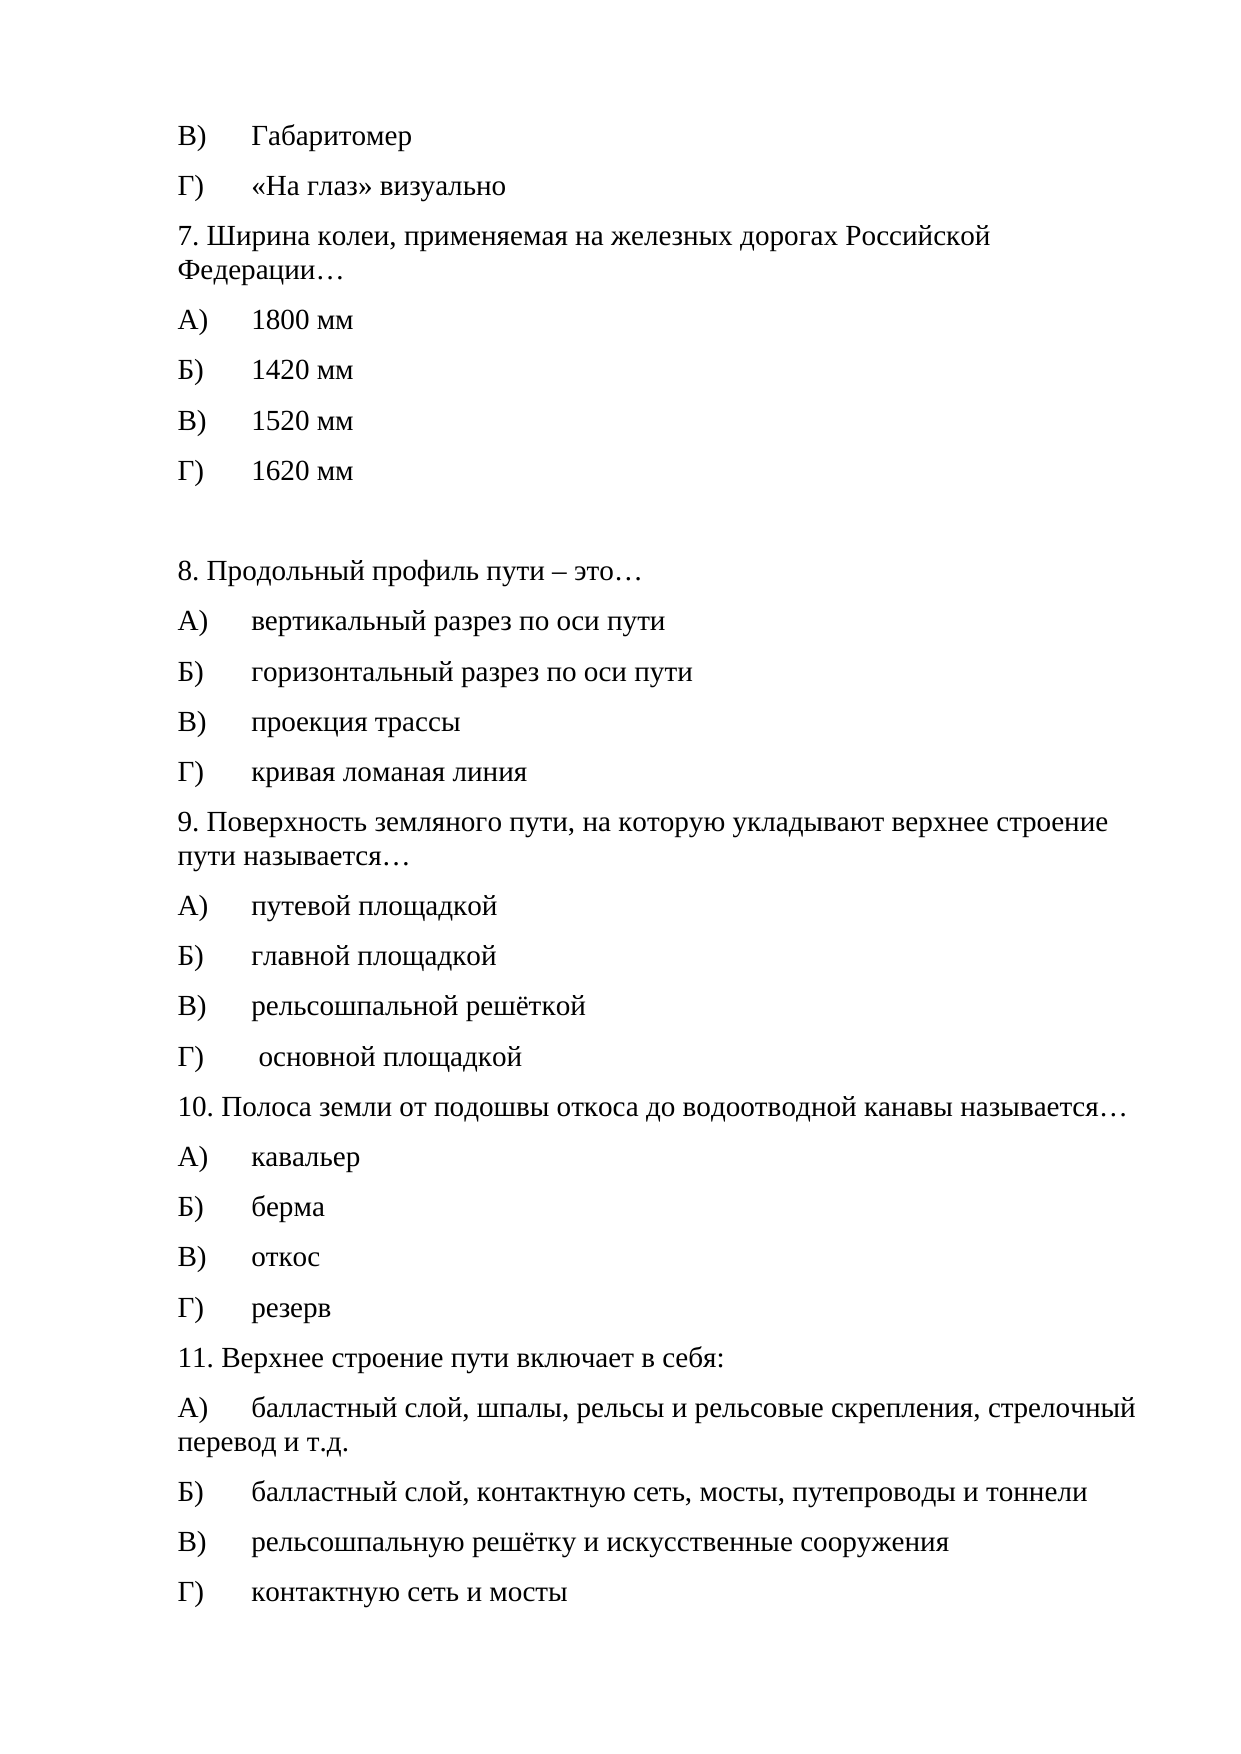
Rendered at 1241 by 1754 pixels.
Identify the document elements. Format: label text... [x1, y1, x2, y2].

text 7. Ширина колеи, применяемая на железных дорогах Российской Федерации… [177, 218, 1152, 286]
text 10. Полоса земли от подошвы откоса до водоотводной канавы называется… [177, 1089, 1152, 1122]
text Б) горизонтальный разрез по оси пути [177, 654, 1152, 687]
text Г) 1620 мм [177, 453, 1152, 486]
text В) рельсошпальной решёткой [177, 988, 1152, 1022]
text Г) резерв [177, 1290, 1152, 1323]
text В) проекция трассы [177, 704, 1152, 737]
text В) рельсошпальную решётку и искусственные сооружения [177, 1524, 1152, 1558]
text Г) контактную сеть и мосты [177, 1574, 1152, 1608]
text 8. Продольный профиль пути – это… [177, 553, 1152, 587]
text А) 1800 мм [177, 302, 1152, 336]
text А) путевой площадкой [177, 888, 1152, 922]
text В) 1520 мм [177, 403, 1152, 436]
text 9. Поверхность земляного пути, на которую укладывают верхнее строение пути называется… [177, 804, 1152, 871]
text Б) берма [177, 1189, 1152, 1223]
text Г) основной площадкой [177, 1039, 1152, 1072]
text А) кавальер [177, 1139, 1152, 1173]
text А) вертикальный разрез по оси пути [177, 603, 1152, 637]
text Б) главной площадкой [177, 938, 1152, 972]
text Б) балластный слой, контактную сеть, мосты, путепроводы и тоннели [177, 1474, 1152, 1507]
text 11. Верхнее строение пути включает в себя: [177, 1340, 1152, 1373]
text Г) «На глаз» визуально [177, 168, 1152, 202]
text В) откос [177, 1239, 1152, 1273]
text Г) кривая ломаная линия [177, 754, 1152, 788]
text Б) 1420 мм [177, 352, 1152, 386]
text В) Габаритомер [177, 118, 1152, 152]
text А) балластный слой, шпалы, рельсы и рельсовые скрепления, стрелочный перевод и т.д. [177, 1390, 1152, 1457]
